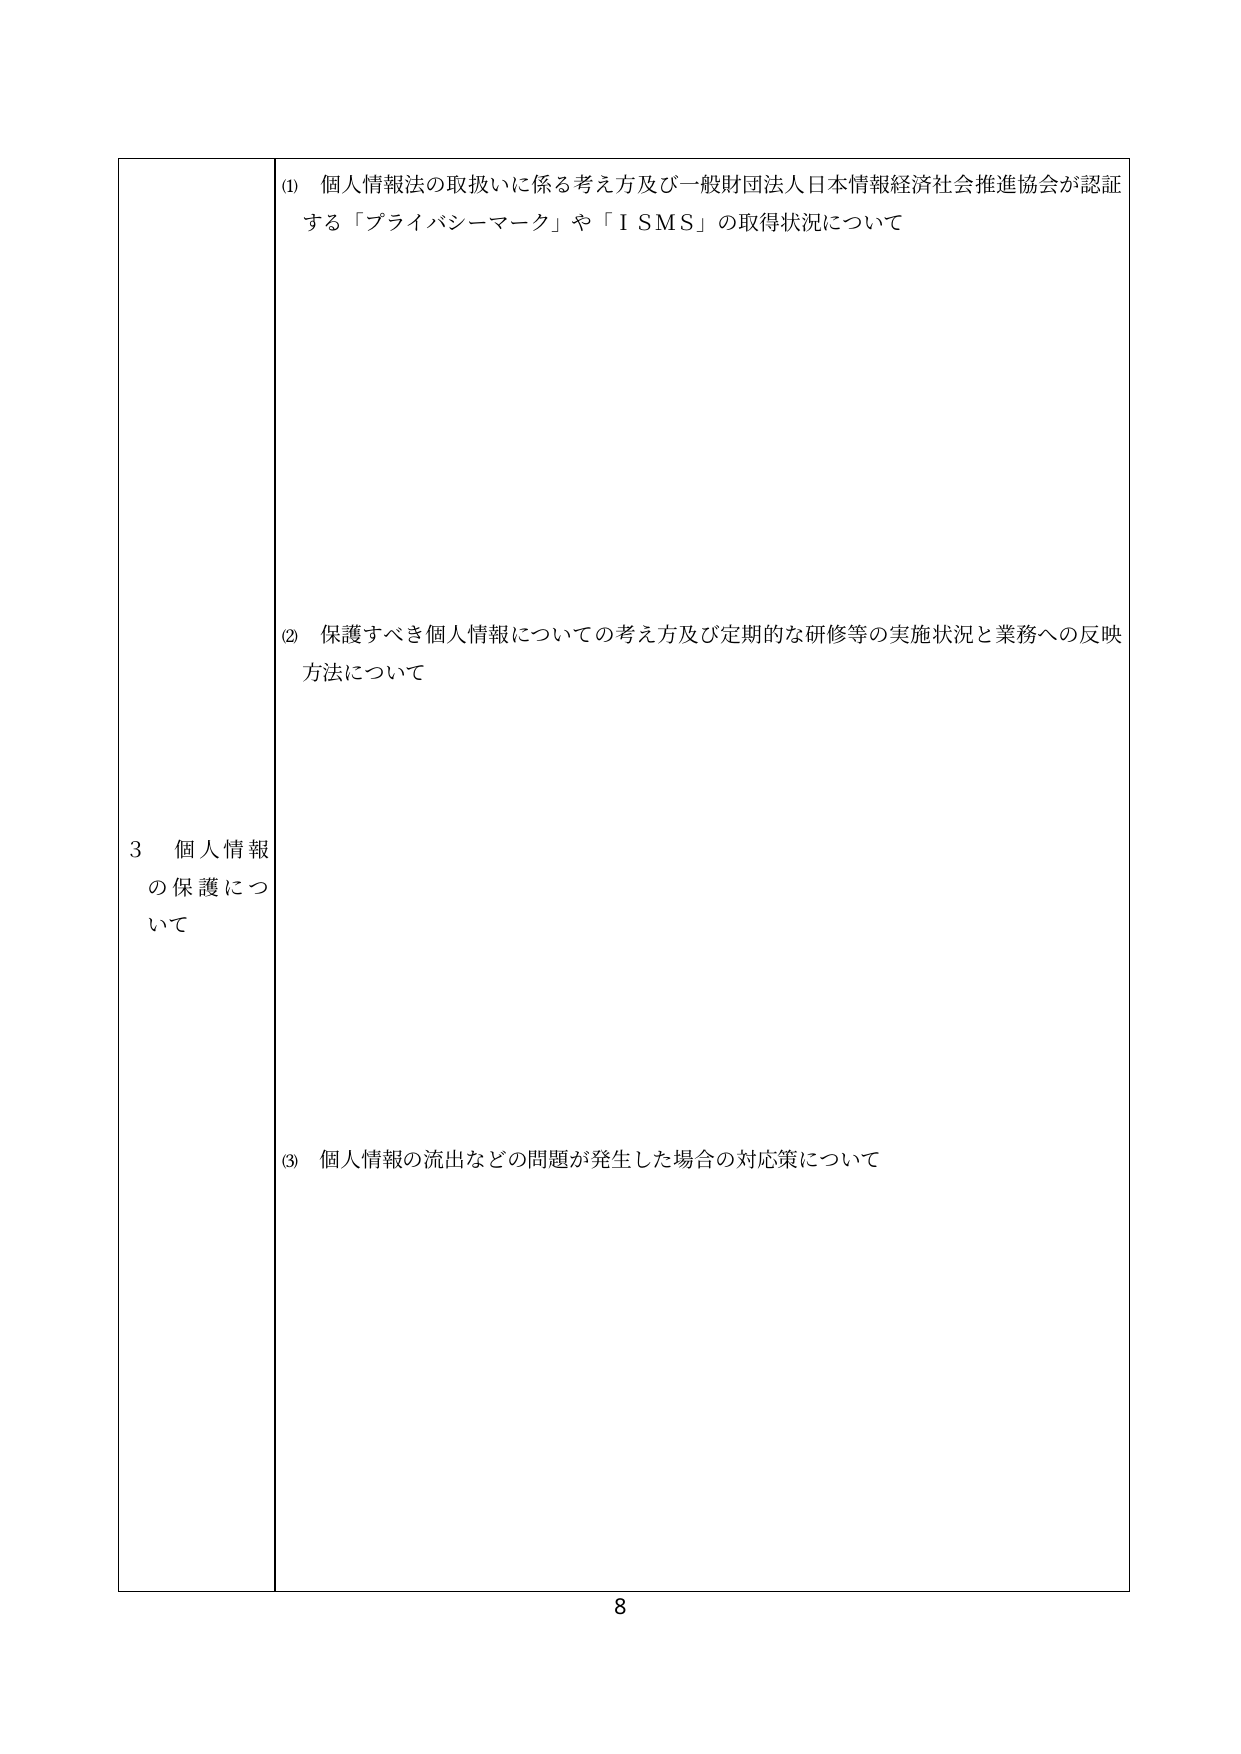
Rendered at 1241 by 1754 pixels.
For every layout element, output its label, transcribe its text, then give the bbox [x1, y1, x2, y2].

table_cell ⑴ 個人情報法の取扱いに係る考え方及び一般財団法人日本情報経済社会推進協会が認証する「プライバシーマーク」や「ＩＳＭＳ」の取得状況について ⑵ 保護すべき個人情報についての考え方及び定期的な研修等の実施状況と業務への反映方法について ⑶ 個人情報の流出などの問題が発生した場合の対応策について [276, 159, 1129, 1591]
table_cell ３ 個人情報の保護について [119, 159, 274, 1591]
